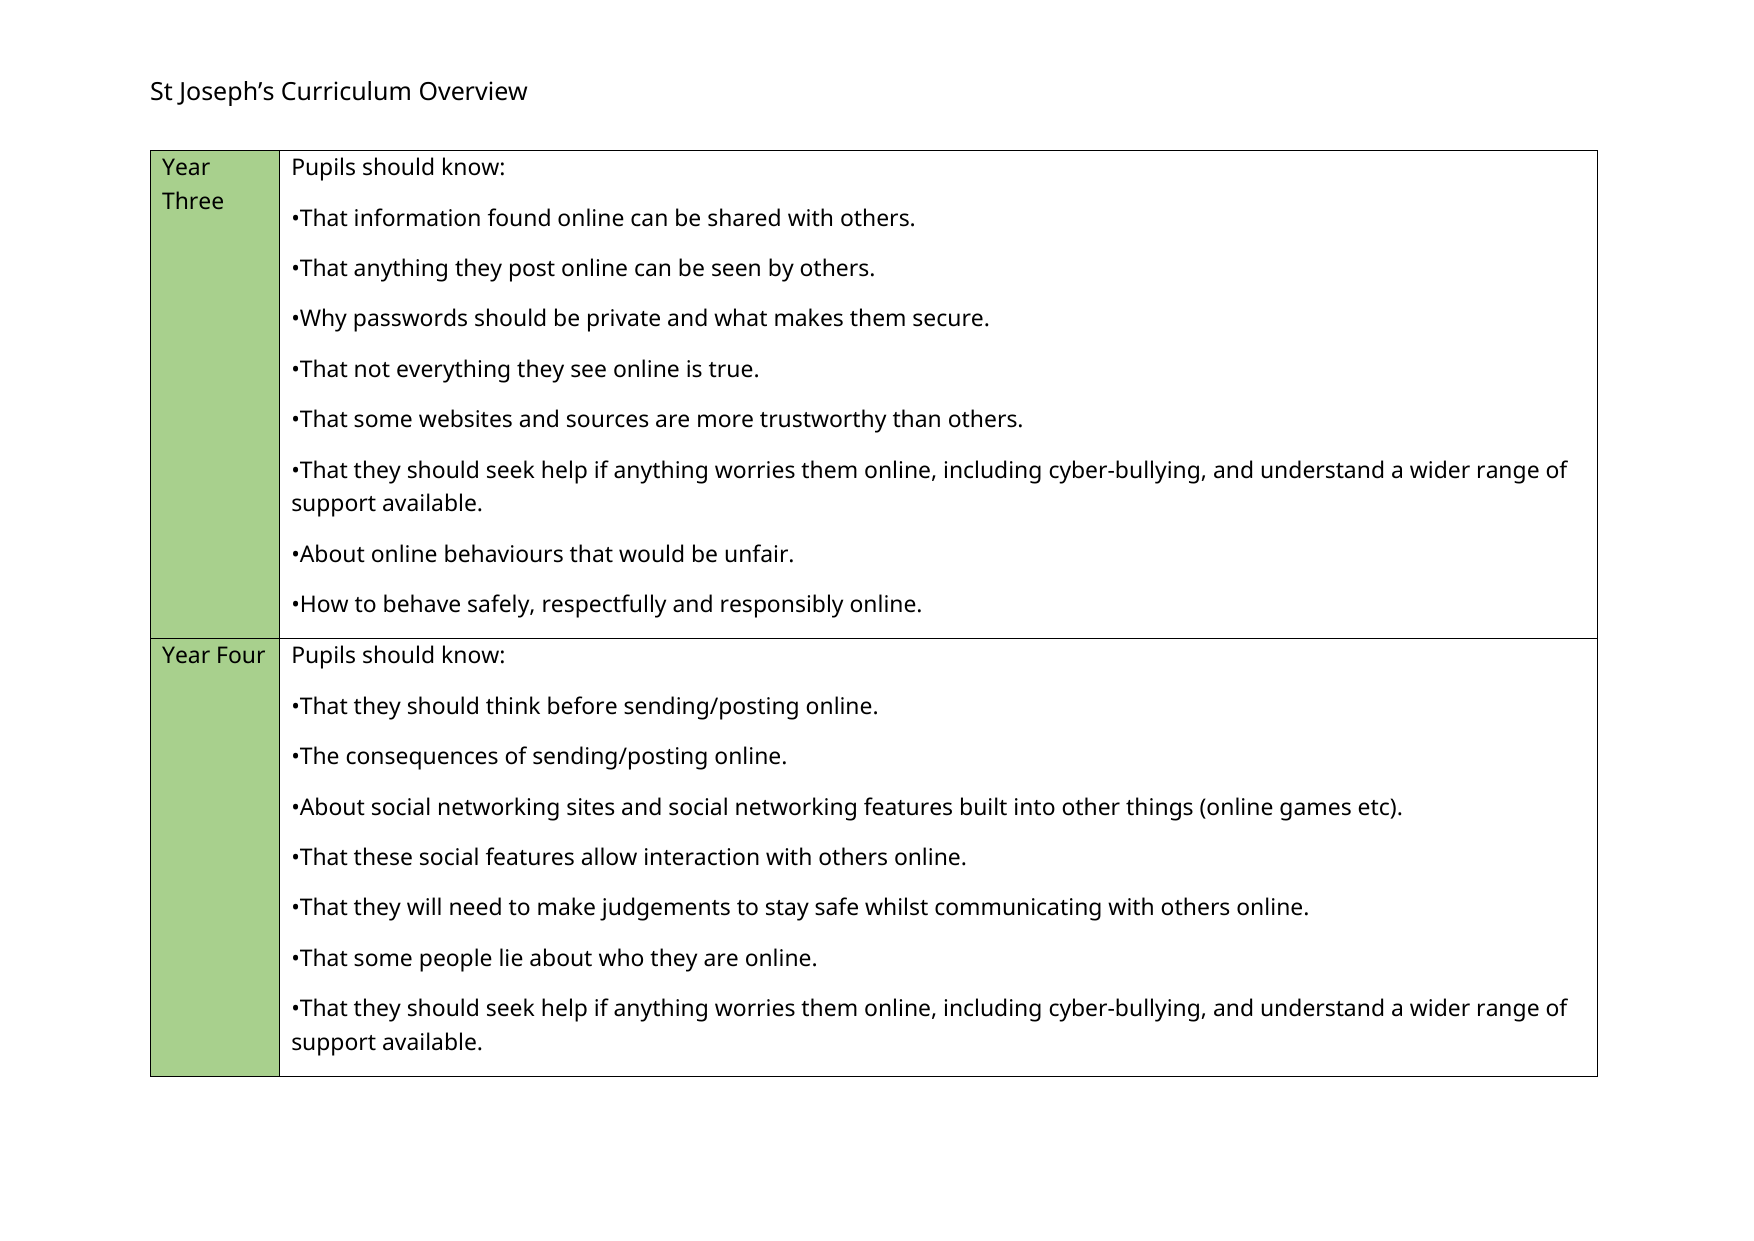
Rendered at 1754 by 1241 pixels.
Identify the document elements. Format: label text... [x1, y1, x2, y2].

table_cell Year Four [151, 639, 279, 1076]
table_cell Year Three [151, 151, 279, 638]
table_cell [280, 639, 1597, 1076]
table_cell Pupils should know: •That information found online can be shared with others. •That anything they post online can be seen by others. •Why passwords should be private and what makes them secure. •That not everything they see online is true. •That some websites and sources are more trustworthy than others. •That they should seek help if anything worries them online, including cyber-bullying, and understand a wider range of support available. •About online behaviours that would be unfair. •How to behave safely, respectfully and responsibly online. [280, 151, 1597, 638]
